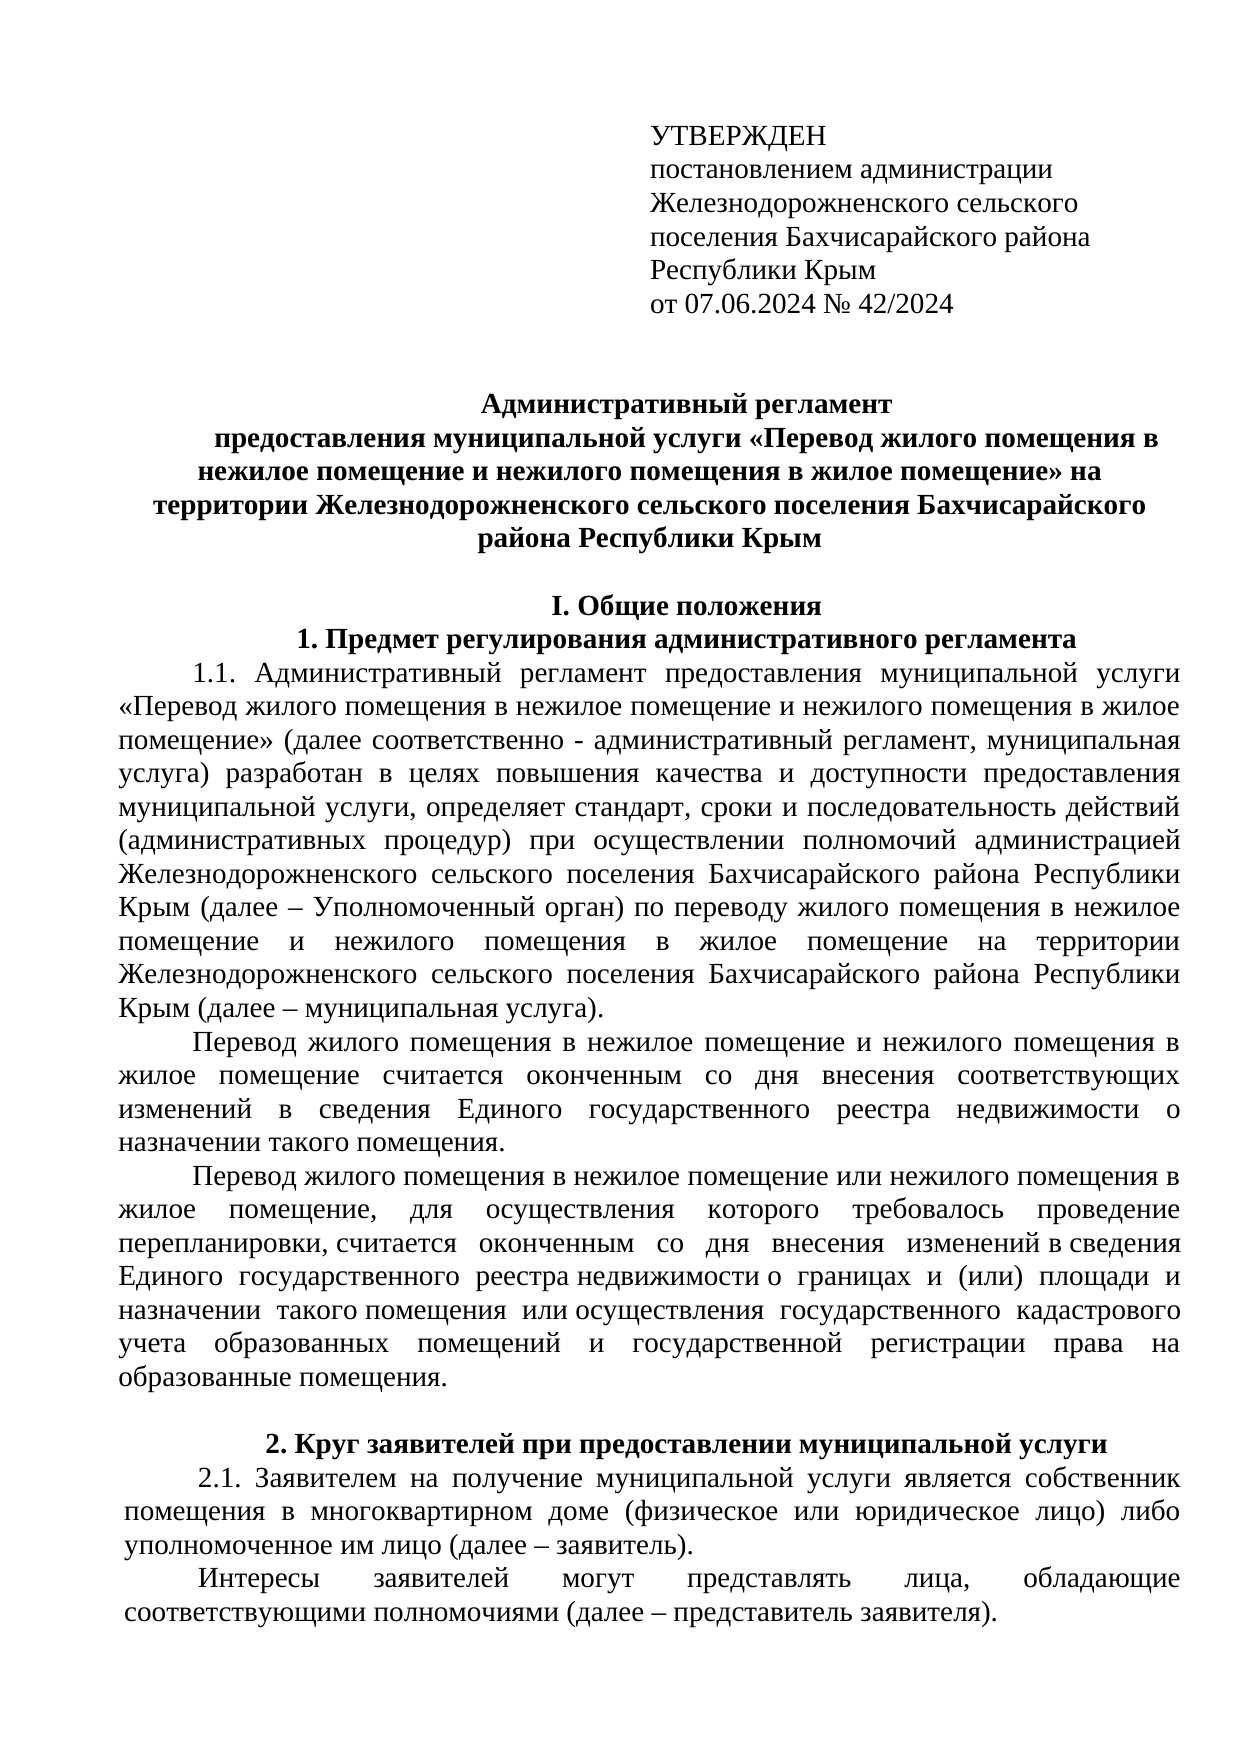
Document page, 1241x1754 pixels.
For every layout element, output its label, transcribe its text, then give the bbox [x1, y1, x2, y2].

text предоставления муниципальной услуги «Перевод жилого помещения в нежилое помещение и нежилого помещения в жилое помещение» на территории Железнодорожненского сельского поселения Бахчисарайского района Республики Крым [118, 420, 1181, 554]
text Перевод жилого помещения в нежилое помещение или нежилого помещения в жилое помещение, для осуществления которого требовалось проведение перепланировки, считается оконченным со дня внесения изменений в сведения Единого государственного реестра недвижимости о границах и (или) площади и назначении такого помещения или осуществления государственного кадастрового учета образованных помещений и государственной регистрации права на образованные помещения. [118, 1158, 1181, 1393]
text постановлением администрации Железнодорожненского сельского поселения Бахчисарайского района Республики Крым [650, 152, 1181, 286]
text 1. Предмет регулирования административного регламента [118, 621, 1181, 655]
text Перевод жилого помещения в нежилое помещение и нежилого помещения в жилое помещение считается оконченным со дня внесения соответствующих изменений в сведения Единого государственного реестра недвижимости о назначении такого помещения. [118, 1024, 1181, 1158]
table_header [118, 1460, 1187, 1627]
text Административный регламент [118, 386, 1181, 420]
text 1.1. Административный регламент предоставления муниципальной услуги «Перевод жилого помещения в нежилое помещение и нежилого помещения в жилое помещение» (далее соответственно - административный регламент, муниципальная услуга) разработан в целях повышения качества и доступности предоставления муниципальной услуги, определяет стандарт, сроки и последовательность действий (административных процедур) при осуществлении полномочий администрацией Железнодорожненского сельского поселения Бахчисарайского района Республики Крым (далее – Уполномоченный орган) по переводу жилого помещения в нежилое помещение и нежилого помещения в жилое помещение на территории Железнодорожненского сельского поселения Бахчисарайского района Республики Крым (далее – муниципальная услуга). [118, 655, 1181, 1024]
text от 07.06.2024 № 42/2024 [650, 286, 1181, 319]
text УТВЕРЖДЕН [650, 118, 1181, 152]
text I. Общие положения [118, 588, 1181, 621]
text 2. Круг заявителей при предоставлении муниципальной услуги [118, 1426, 1181, 1460]
